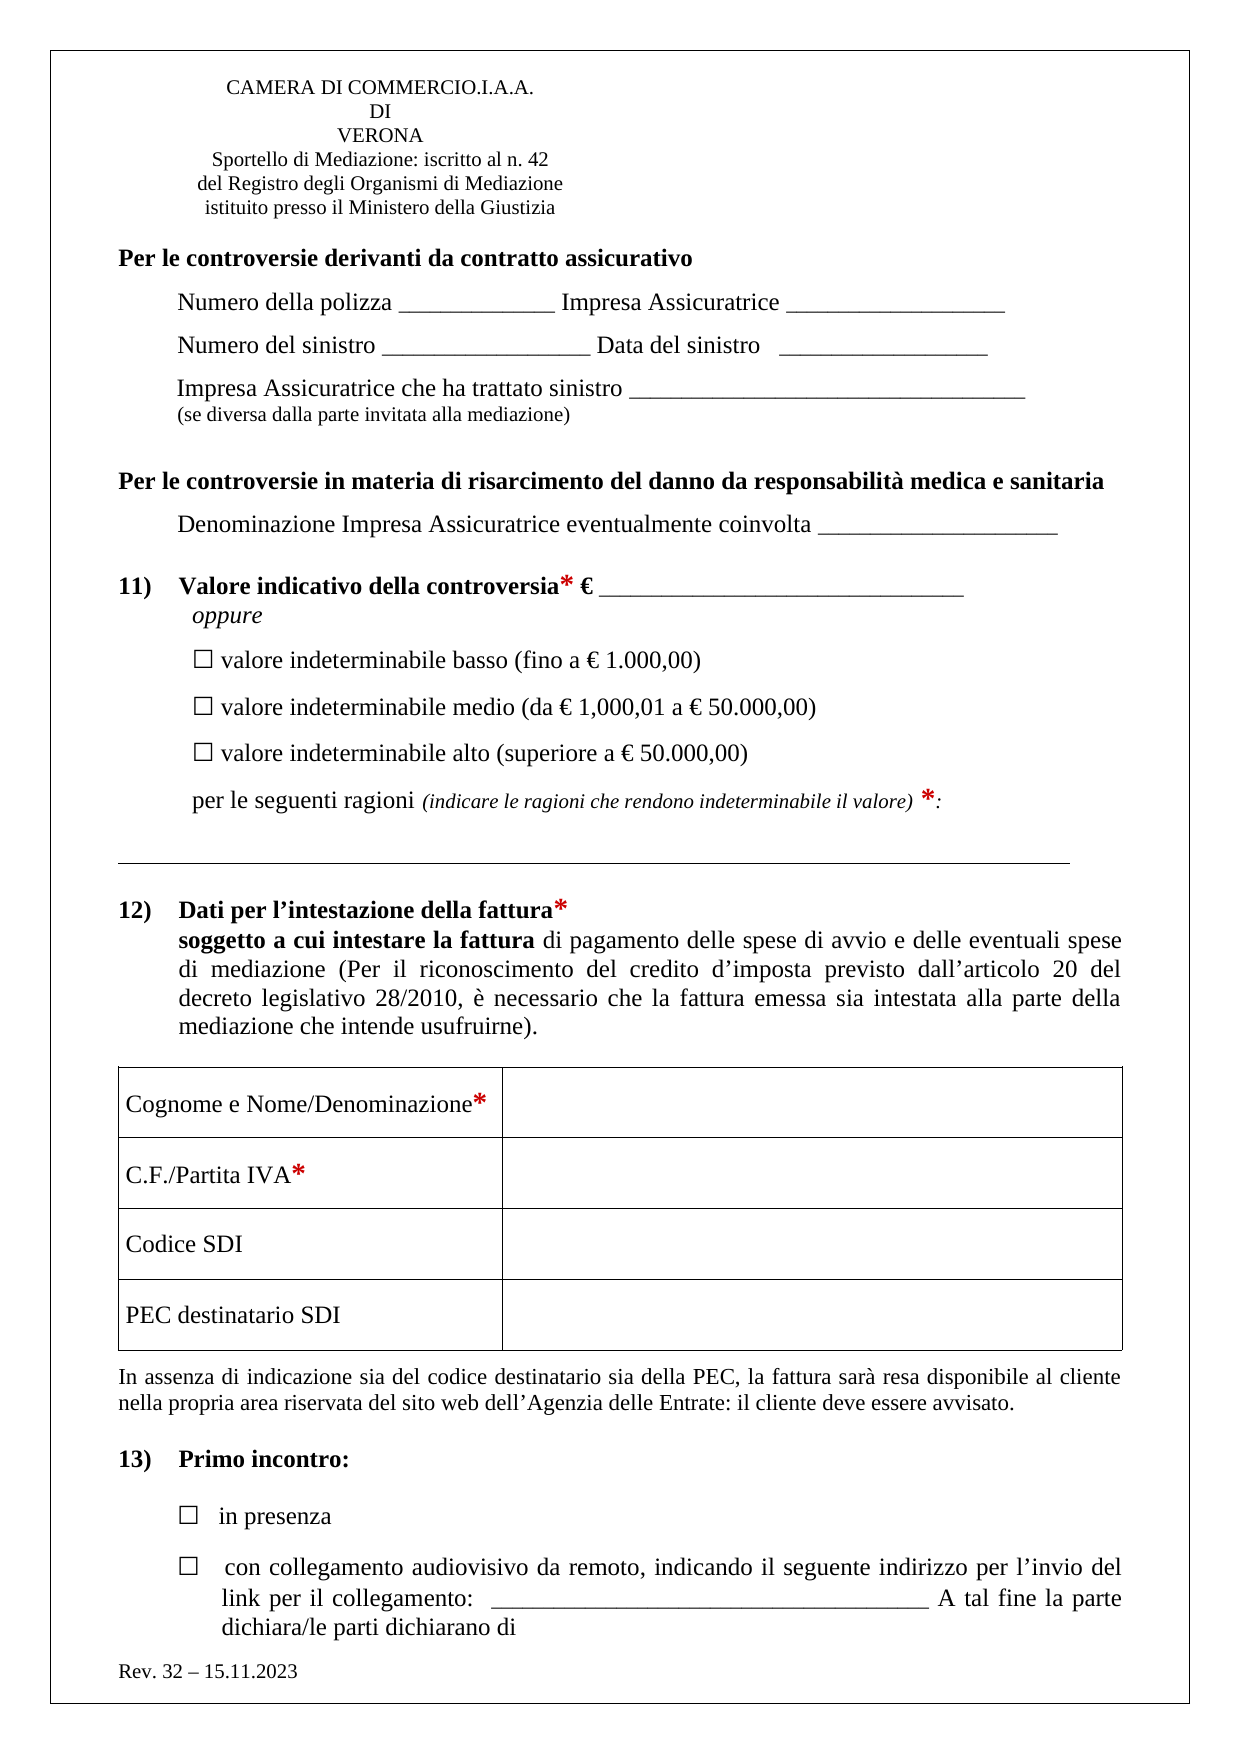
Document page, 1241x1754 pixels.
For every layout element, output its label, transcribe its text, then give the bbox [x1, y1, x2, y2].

text Per le controversie derivanti da contratto assicurativo [118, 243, 1122, 272]
text Impresa Assicuratrice che ha trattato sinistro [176, 373, 1122, 402]
text oppure [192, 601, 1122, 629]
text valore indeterminabile medio (da € 1,000,01 a € 50.000,00) [192, 688, 1122, 722]
list Valore indicativo della controversia* € [118, 567, 1122, 601]
text in presenza [177, 1498, 1122, 1532]
text Numero della polizza Impresa Assicuratrice [177, 287, 1122, 315]
text Numero del sinistro Data del sinistro [177, 330, 1122, 358]
table_cell Codice SDI [119, 1209, 502, 1279]
text Per le controversie in materia di risarcimento del danno da responsabilità medica e sanitaria [118, 466, 1122, 495]
list soggetto a cui intestare la fattura di pagamento delle spese di avvio e delle eventuali spese di mediazione (Per il riconoscimento del credito d’imposta previsto dall’articolo 20 del decreto legislativo 28/2010, è necessario che la fattura emessa sia intestata alla parte della mediazione che intende usufruirne). [178, 925, 1122, 1040]
table_cell C.F./Partita IVA* [119, 1138, 502, 1208]
text In assenza di indicazione sia del codice destinatario sia della PEC, la fattura sarà resa disponibile al cliente nella propria area riservata del sito web dell’Agenzia delle Entrate: il cliente deve essere avvisato. [118, 1363, 1122, 1416]
text valore indeterminabile alto (superiore a € 50.000,00) [192, 735, 1122, 769]
list Primo incontro: [118, 1444, 1122, 1473]
list Dati per l’intestazione della fattura* [118, 892, 1122, 925]
table_header per le seguenti ragioni (indicare le ragioni che rendono indeterminabile il valore) *: [118, 769, 1070, 863]
text valore indeterminabile basso (fino a € 1.000,00) [192, 642, 1122, 676]
table_cell PEC destinatario SDI [119, 1280, 502, 1350]
text con collegamento audiovisivo da remoto, indicando il seguente indirizzo per l’invio del link per il collegamento: A tal fine la parte dichiara/le parti dichiarano di [177, 1549, 1122, 1641]
text Denominazione Impresa Assicuratrice eventualmente coinvolta [177, 509, 1122, 538]
table_header Cognome e Nome/Denominazione* [119, 1068, 502, 1137]
text (se diversa dalla parte invitata alla mediazione) [177, 402, 1122, 426]
